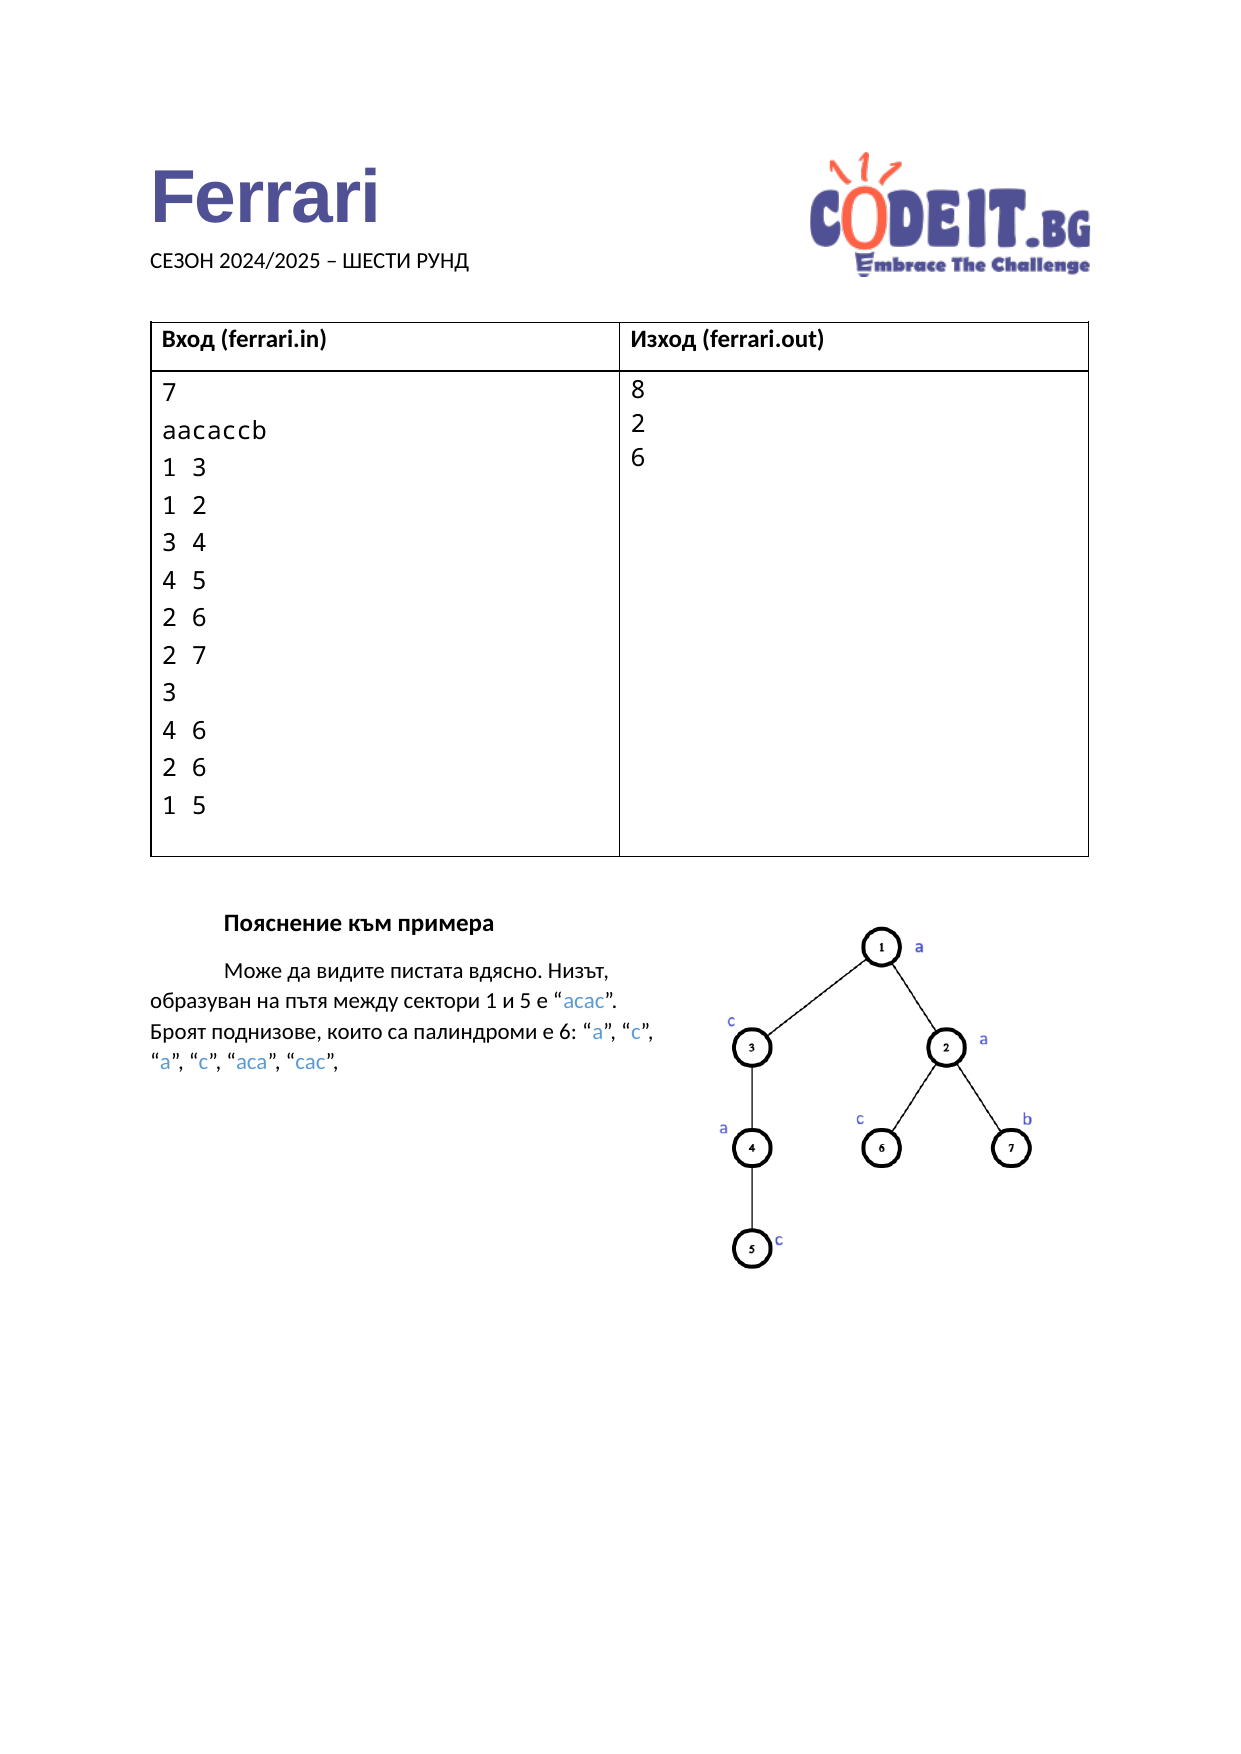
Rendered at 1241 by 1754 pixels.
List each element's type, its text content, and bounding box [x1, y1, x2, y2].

table_cell 8 2 6 [620, 372, 1088, 856]
text Пояснение към примера [150, 907, 671, 937]
picture [810, 152, 1091, 277]
table_header Вход (ferrari.in) [152, 323, 619, 370]
text Може да видите пистата вдясно. Низът, образуван на пътя между сектори 1 и 5 е “acac”. Броят поднизове, които са палиндроми е 6: “a”, “c”, “a”, “c”, “aca”, “cac”, [150, 956, 671, 1075]
table_header Изход (ferrari.out) [620, 323, 1088, 370]
table_cell 7 aacaccb 1 3 1 2 3 4 4 5 2 6 2 7 3 4 6 2 6 1 5 [152, 372, 619, 856]
picture [671, 907, 1088, 1324]
